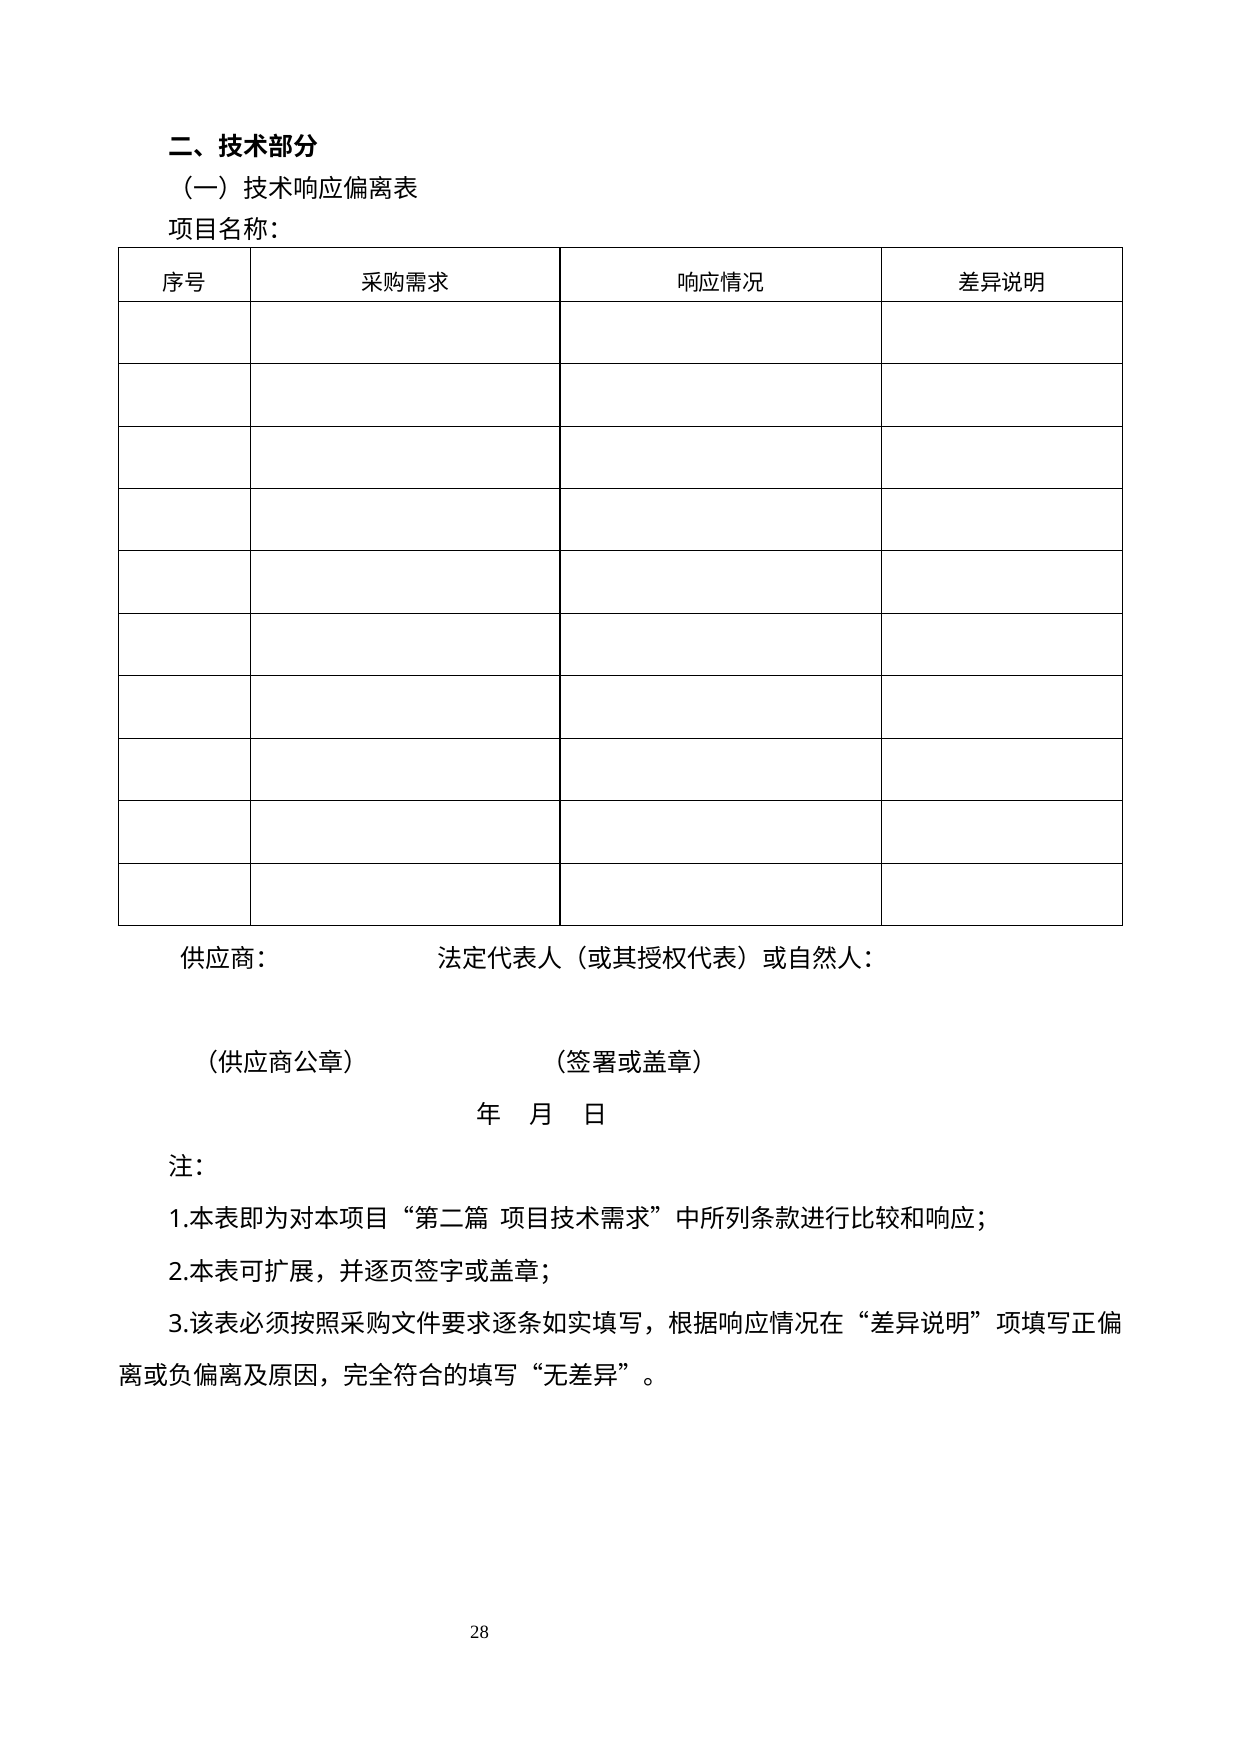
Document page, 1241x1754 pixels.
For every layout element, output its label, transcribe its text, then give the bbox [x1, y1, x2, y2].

table_cell [251, 364, 559, 426]
text 3.该表必须按照采购文件要求逐条如实填写，根据响应情况在“差异说明”项填写正偏离或负偏离及原因，完全符合的填写“无差异”。 [118, 1290, 1122, 1394]
table_cell [251, 427, 559, 488]
table_cell [119, 801, 250, 862]
table_cell [119, 739, 250, 800]
text 项目名称： [118, 206, 1122, 247]
table_cell [251, 302, 559, 363]
table_cell [882, 614, 1122, 675]
table_cell [251, 614, 559, 675]
table_cell [882, 427, 1122, 488]
table_cell [561, 801, 881, 862]
text 1.本表即为对本项目“第二篇 项目技术需求”中所列条款进行比较和响应； [118, 1186, 1122, 1238]
table_header 采购需求 [251, 248, 559, 301]
table_cell [251, 489, 559, 550]
table_cell [119, 427, 250, 488]
table_cell [561, 489, 881, 550]
table_cell [251, 551, 559, 613]
table_cell [119, 614, 250, 675]
table_cell [882, 864, 1122, 925]
table_cell [119, 864, 250, 925]
table_cell [561, 676, 881, 738]
table_cell [251, 739, 559, 800]
table_cell [561, 614, 881, 675]
table_cell [119, 364, 250, 426]
table_cell [561, 864, 881, 925]
table_cell [882, 801, 1122, 862]
text 注： [118, 1134, 1122, 1186]
table_header 序号 [119, 248, 250, 301]
table_cell [119, 489, 250, 550]
table_cell [119, 551, 250, 613]
table_cell [882, 364, 1122, 426]
table_cell [882, 739, 1122, 800]
table_header 响应情况 [561, 248, 881, 301]
text （供应商公章） （签署或盖章） [118, 1030, 1122, 1082]
text （一）技术响应偏离表 [118, 164, 1122, 206]
text 供应商： 法定代表人（或其授权代表）或自然人： [118, 926, 1122, 978]
subtitle 二、技术部分 [118, 122, 1122, 164]
table_cell [882, 302, 1122, 363]
table_cell [561, 302, 881, 363]
table_header 差异说明 [882, 248, 1122, 301]
table_cell [251, 864, 559, 925]
text 2.本表可扩展，并逐页签字或盖章； [118, 1238, 1122, 1290]
table_cell [882, 676, 1122, 738]
table_cell [251, 676, 559, 738]
table_cell [882, 489, 1122, 550]
text 年 月 日 [118, 1082, 1122, 1134]
table_cell [561, 739, 881, 800]
table_cell [119, 302, 250, 363]
table_cell [561, 364, 881, 426]
table_cell [561, 427, 881, 488]
table_cell [251, 801, 559, 862]
table_cell [119, 676, 250, 738]
table_cell [882, 551, 1122, 613]
table_cell [561, 551, 881, 613]
